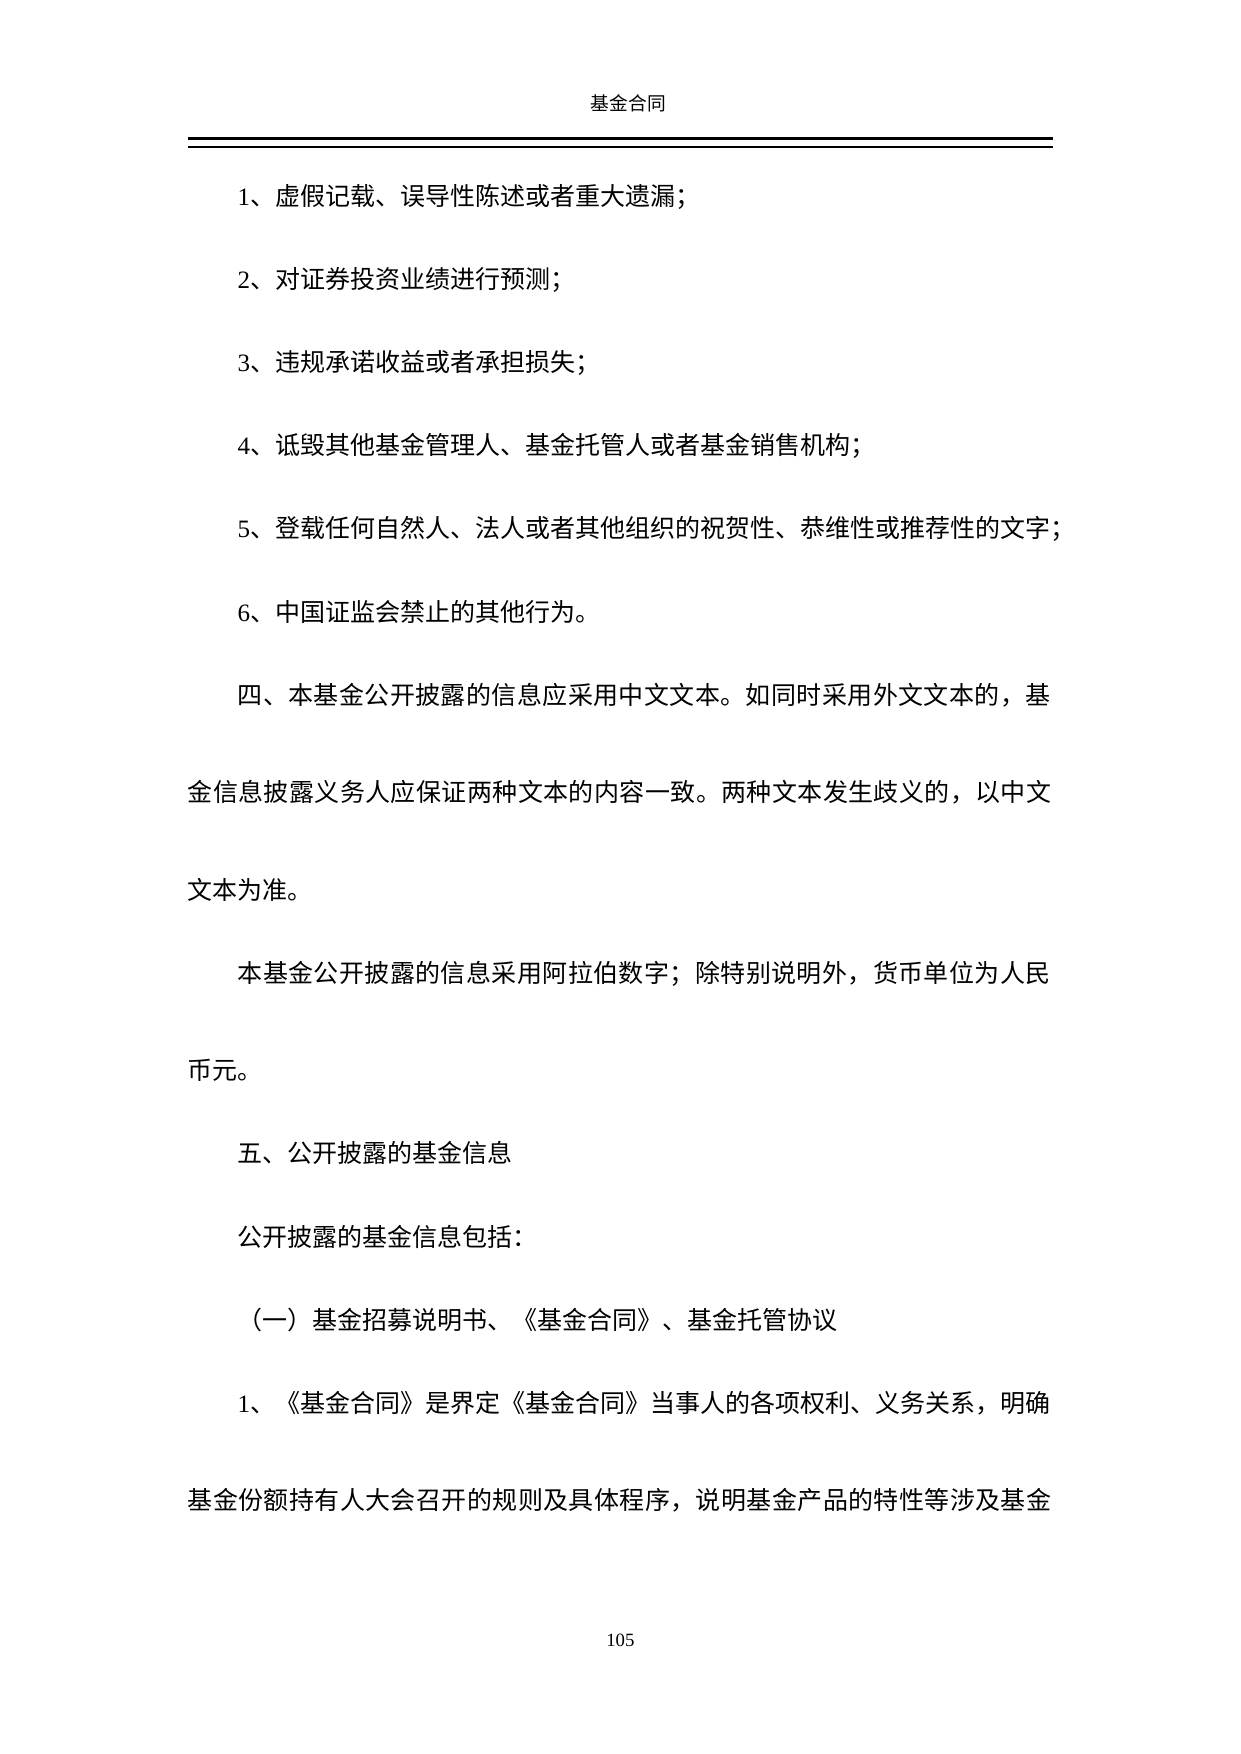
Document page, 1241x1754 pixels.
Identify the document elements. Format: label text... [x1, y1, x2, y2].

text （一）基金招募说明书、《基金合同》、基金托管协议 [187, 1286, 1053, 1351]
text 6、中国证监会禁止的其他行为。 [187, 578, 1053, 643]
text 5、登载任何自然人、法人或者其他组织的祝贺性、恭维性或推荐性的文字； [187, 494, 1053, 559]
text 五、公开披露的基金信息 [187, 1119, 1053, 1184]
text 本基金公开披露的信息采用阿拉伯数字；除特别说明外，货币单位为人民币元。 [187, 939, 1053, 1101]
text 四、本基金公开披露的信息应采用中文文本。如同时采用外文文本的，基金信息披露义务人应保证两种文本的内容一致。两种文本发生歧义的，以中文文本为准。 [187, 661, 1053, 921]
text 1、虚假记载、误导性陈述或者重大遗漏； [187, 162, 1053, 227]
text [187, 1369, 1053, 1531]
text 2、对证券投资业绩进行预测； [187, 245, 1053, 310]
text 4、诋毁其他基金管理人、基金托管人或者基金销售机构； [187, 411, 1053, 476]
text 公开披露的基金信息包括： [187, 1203, 1053, 1268]
text 3、违规承诺收益或者承担损失； [187, 328, 1053, 393]
